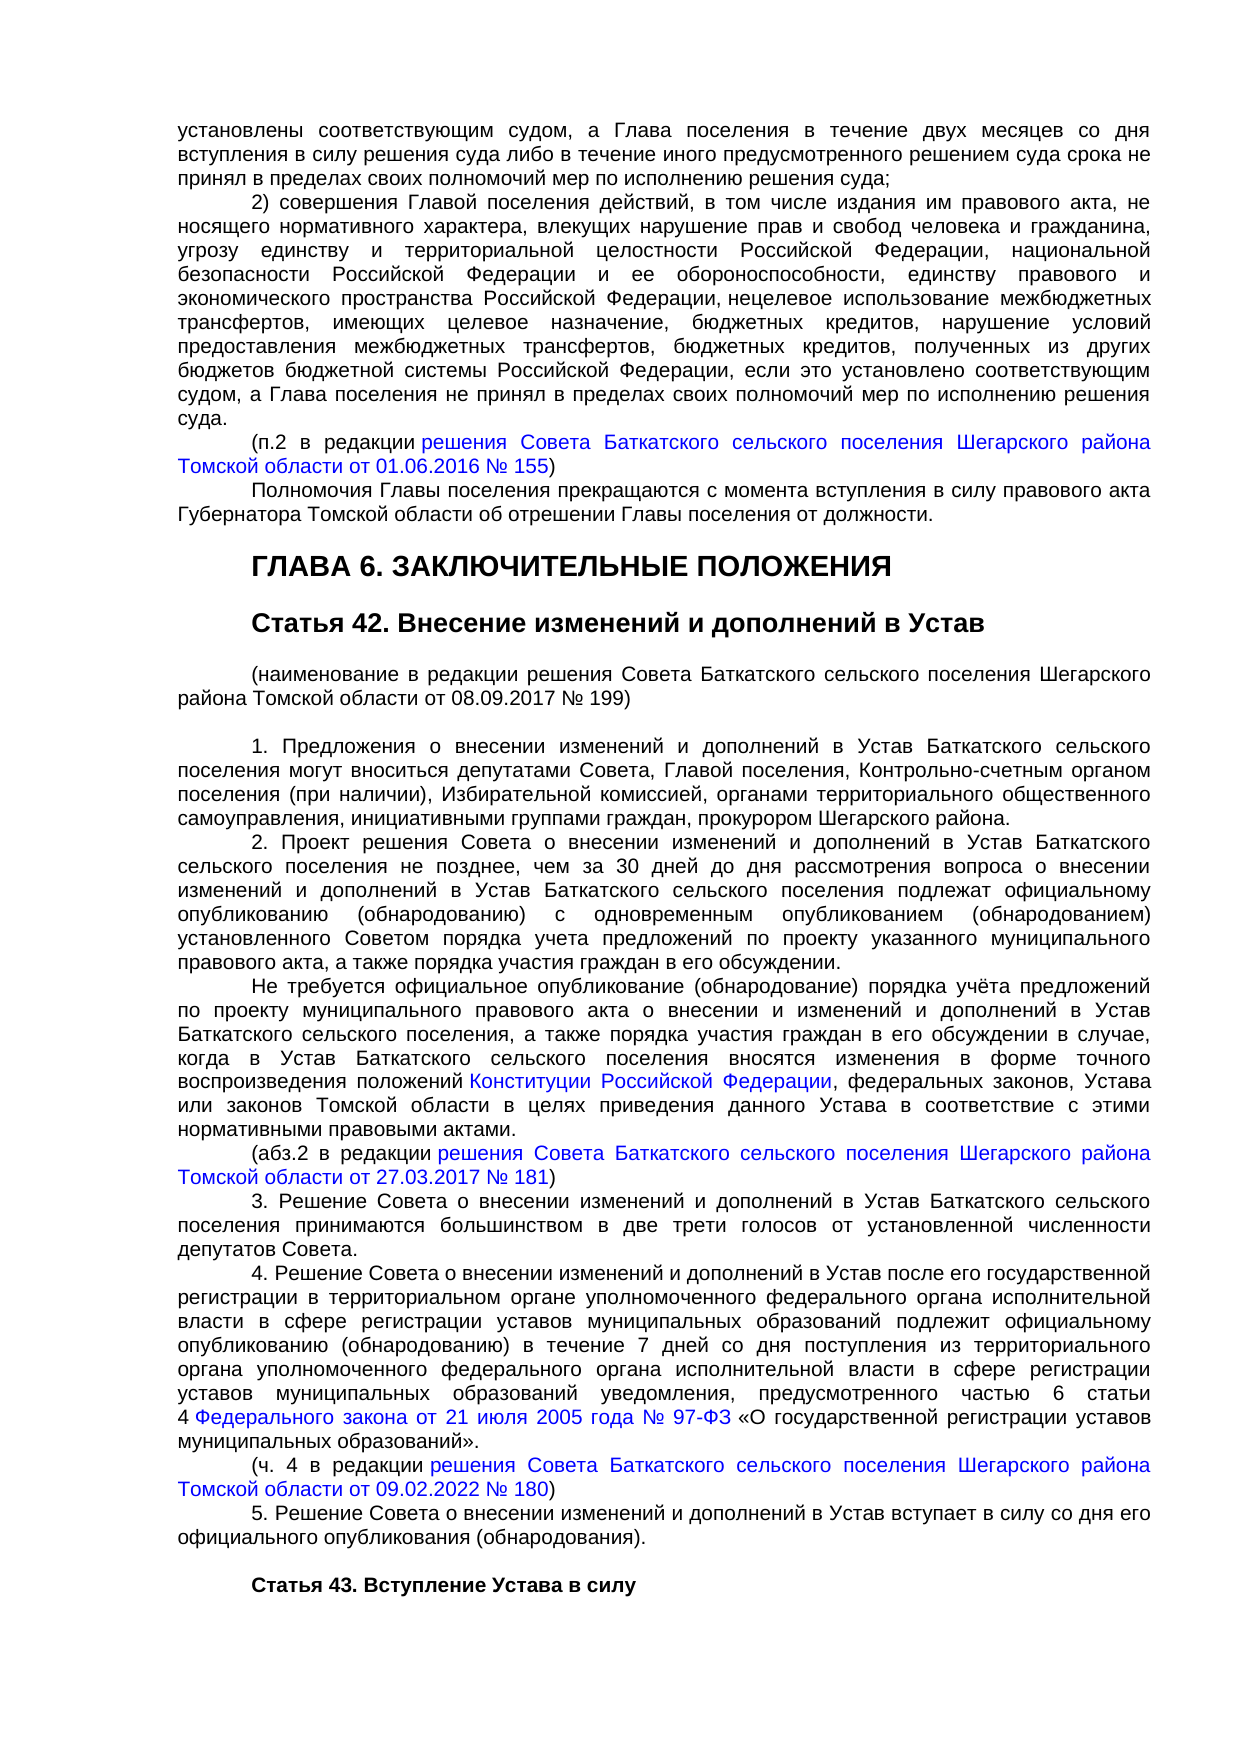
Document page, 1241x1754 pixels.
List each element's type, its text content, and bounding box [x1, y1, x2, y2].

text Статья 42. Внесение изменений и дополнений в Устав [177, 607, 1152, 638]
text 3. Решение Совета о внесении изменений и дополнений в Устав Баткатского сельского поселения принимаются большинством в две трети голосов от установленной численности депутатов Совета. [177, 1189, 1152, 1261]
text Статья 43. Вступление Устава в силу [177, 1572, 1152, 1596]
text 1. Предложения о внесении изменений и дополнений в Устав Баткатского сельского поселения могут вноситься депутатами Совета, Главой поселения, Контрольно-счетным органом поселения (при наличии), Избирательной комиссией, органами территориального общественного самоуправления, инициативными группами граждан, прокурором Шегарского района. [177, 734, 1152, 830]
text 2. Проект решения Совета о внесении изменений и дополнений в Устав Баткатского сельского поселения не позднее, чем за 30 дней до дня рассмотрения вопроса о внесении изменений и дополнений в Устав Баткатского сельского поселения подлежат официальному опубликованию (обнародованию) с одновременным опубликованием (обнародованием) установленного Советом порядка учета предложений по проекту указанного муниципального правового акта, а также порядка участия граждан в его обсуждении. [177, 830, 1152, 973]
text Не требуется официальное опубликование (обнародование) порядка учёта предложений по проекту муниципального правового акта о внесении и изменений и дополнений в Устав Баткатского сельского поселения, а также порядка участия граждан в его обсуждении в случае, когда в Устав Баткатского сельского поселения вносятся изменения в форме точного воспроизведения положений Конституции Российской Федерации, федеральных законов, Устава или законов Томской области в целях приведения данного Устава в соответствие с этими нормативными правовыми актами. [177, 973, 1152, 1141]
text 2) совершения Главой поселения действий, в том числе издания им правового акта, не носящего нормативного характера, влекущих нарушение прав и свобод человека и гражданина, угрозу единству и территориальной целостности Российской Федерации, национальной безопасности Российской Федерации и ее обороноспособности, единству правового и экономического пространства Российской Федерации, нецелевое использование межбюджетных трансфертов, имеющих целевое назначение, бюджетных кредитов, нарушение условий предоставления межбюджетных трансфертов, бюджетных кредитов, полученных из других бюджетов бюджетной системы Российской Федерации, если это установлено соответствующим судом, а Глава поселения не принял в пределах своих полномочий мер по исполнению решения суда. [177, 190, 1152, 429]
text 5. Решение Совета о внесении изменений и дополнений в Устав вступает в силу со дня его официального опубликования (обнародования). [177, 1501, 1152, 1548]
text (абз.2 в редакции решения Совета Баткатского сельского поселения Шегарского района Томской области от 27.03.2017 № 181) [177, 1141, 1152, 1189]
text (наименование в редакции решения Совета Баткатского сельского поселения Шегарского района Томской области от 08.09.2017 № 199) [177, 662, 1152, 710]
text 4. Решение Совета о внесении изменений и дополнений в Устав после его государственной регистрации в территориальном органе уполномоченного федерального органа исполнительной власти в сфере регистрации уставов муниципальных образований подлежит официальному опубликованию (обнародованию) в течение 7 дней со дня поступления из территориального органа уполномоченного федерального органа исполнительной власти в сфере регистрации уставов муниципальных образований уведомления, предусмотренного частью 6 статьи 4 Федерального закона от 21 июля 2005 года № 97-ФЗ «О государственной регистрации уставов муниципальных образований». [177, 1261, 1152, 1453]
text ГЛАВА 6. ЗАКЛЮЧИТЕЛЬНЫЕ ПОЛОЖЕНИЯ [177, 549, 1152, 583]
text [177, 118, 1152, 190]
text Полномочия Главы поселения прекращаются с момента вступления в силу правового акта Губернатора Томской области об отрешении Главы поселения от должности. [177, 477, 1152, 525]
text (ч. 4 в редакции решения Совета Баткатского сельского поселения Шегарского района Томской области от 09.02.2022 № 180) [177, 1453, 1152, 1501]
text (п.2 в редакции решения Совета Баткатского сельского поселения Шегарского района Томской области от 01.06.2016 № 155) [177, 429, 1152, 477]
